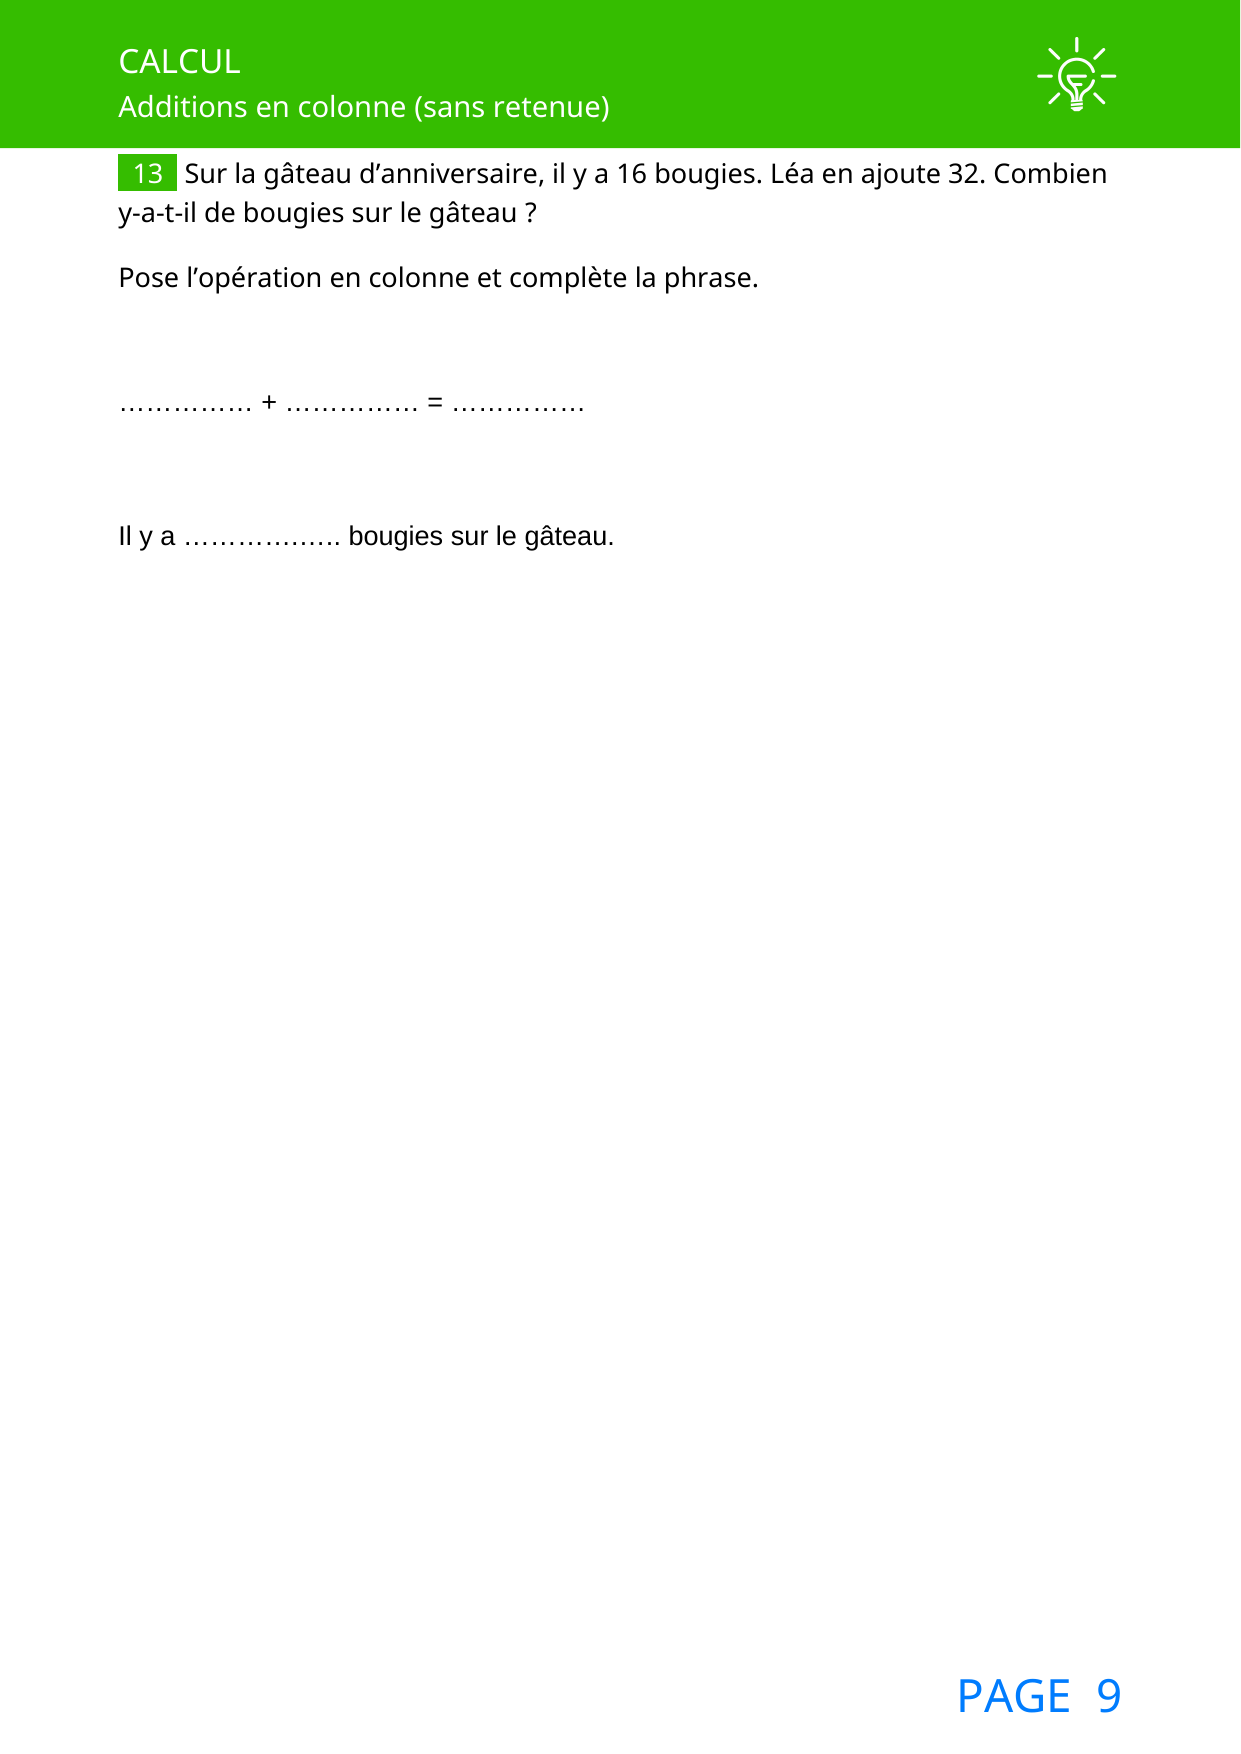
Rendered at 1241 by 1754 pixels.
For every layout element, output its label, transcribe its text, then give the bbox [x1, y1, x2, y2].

picture [1034, 37, 1123, 114]
text Pose l’opération en colonne et complète la phrase. [118, 259, 1122, 296]
text …………… + …………… = …………… [118, 386, 1122, 417]
text 13 Sur la gâteau d’anniversaire, il y a 16 bougies. Léa en ajoute 32. Combien y-a-t-il de bougies sur le gâteau ? [118, 154, 1122, 231]
text Il y a ………….….. bougies sur le gâteau. [118, 520, 1122, 551]
